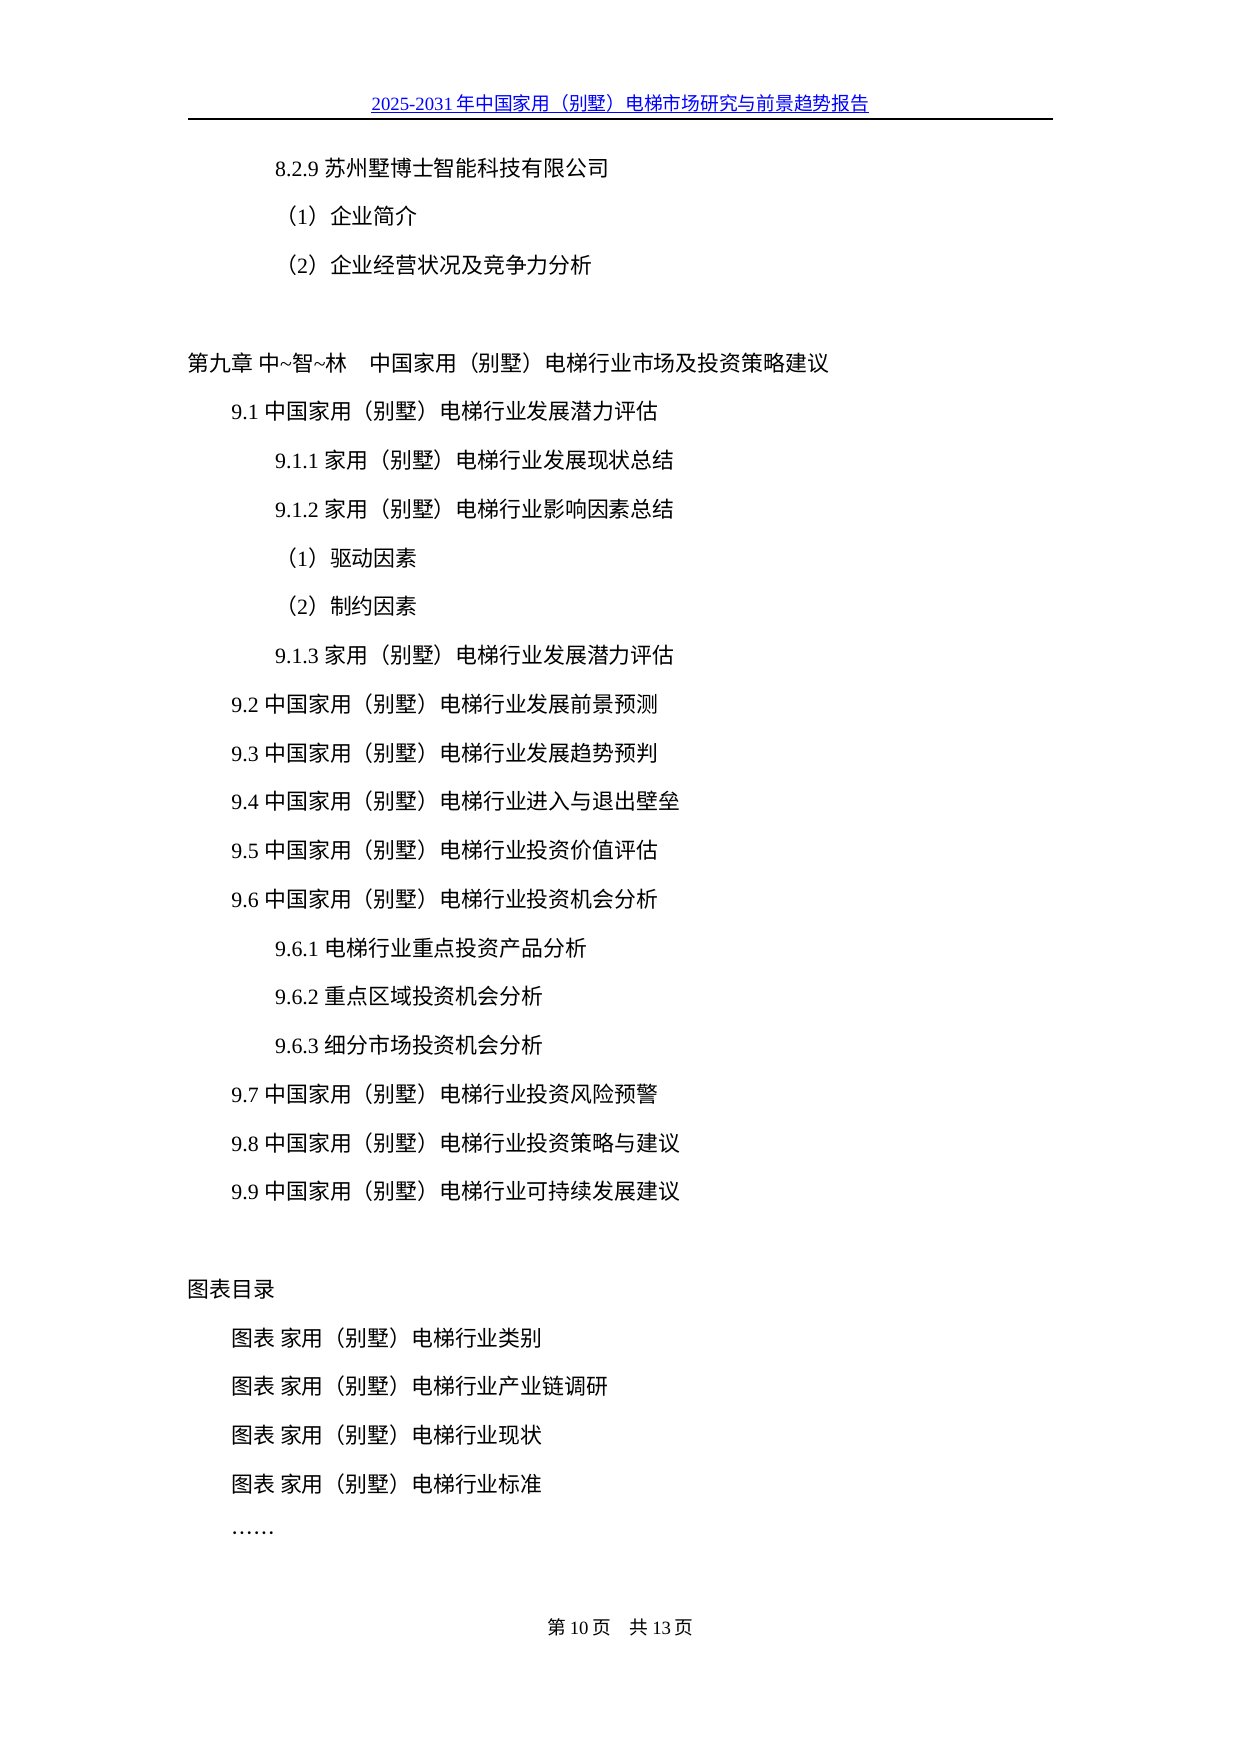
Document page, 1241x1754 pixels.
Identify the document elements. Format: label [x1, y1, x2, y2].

text [187, 150, 1053, 1548]
